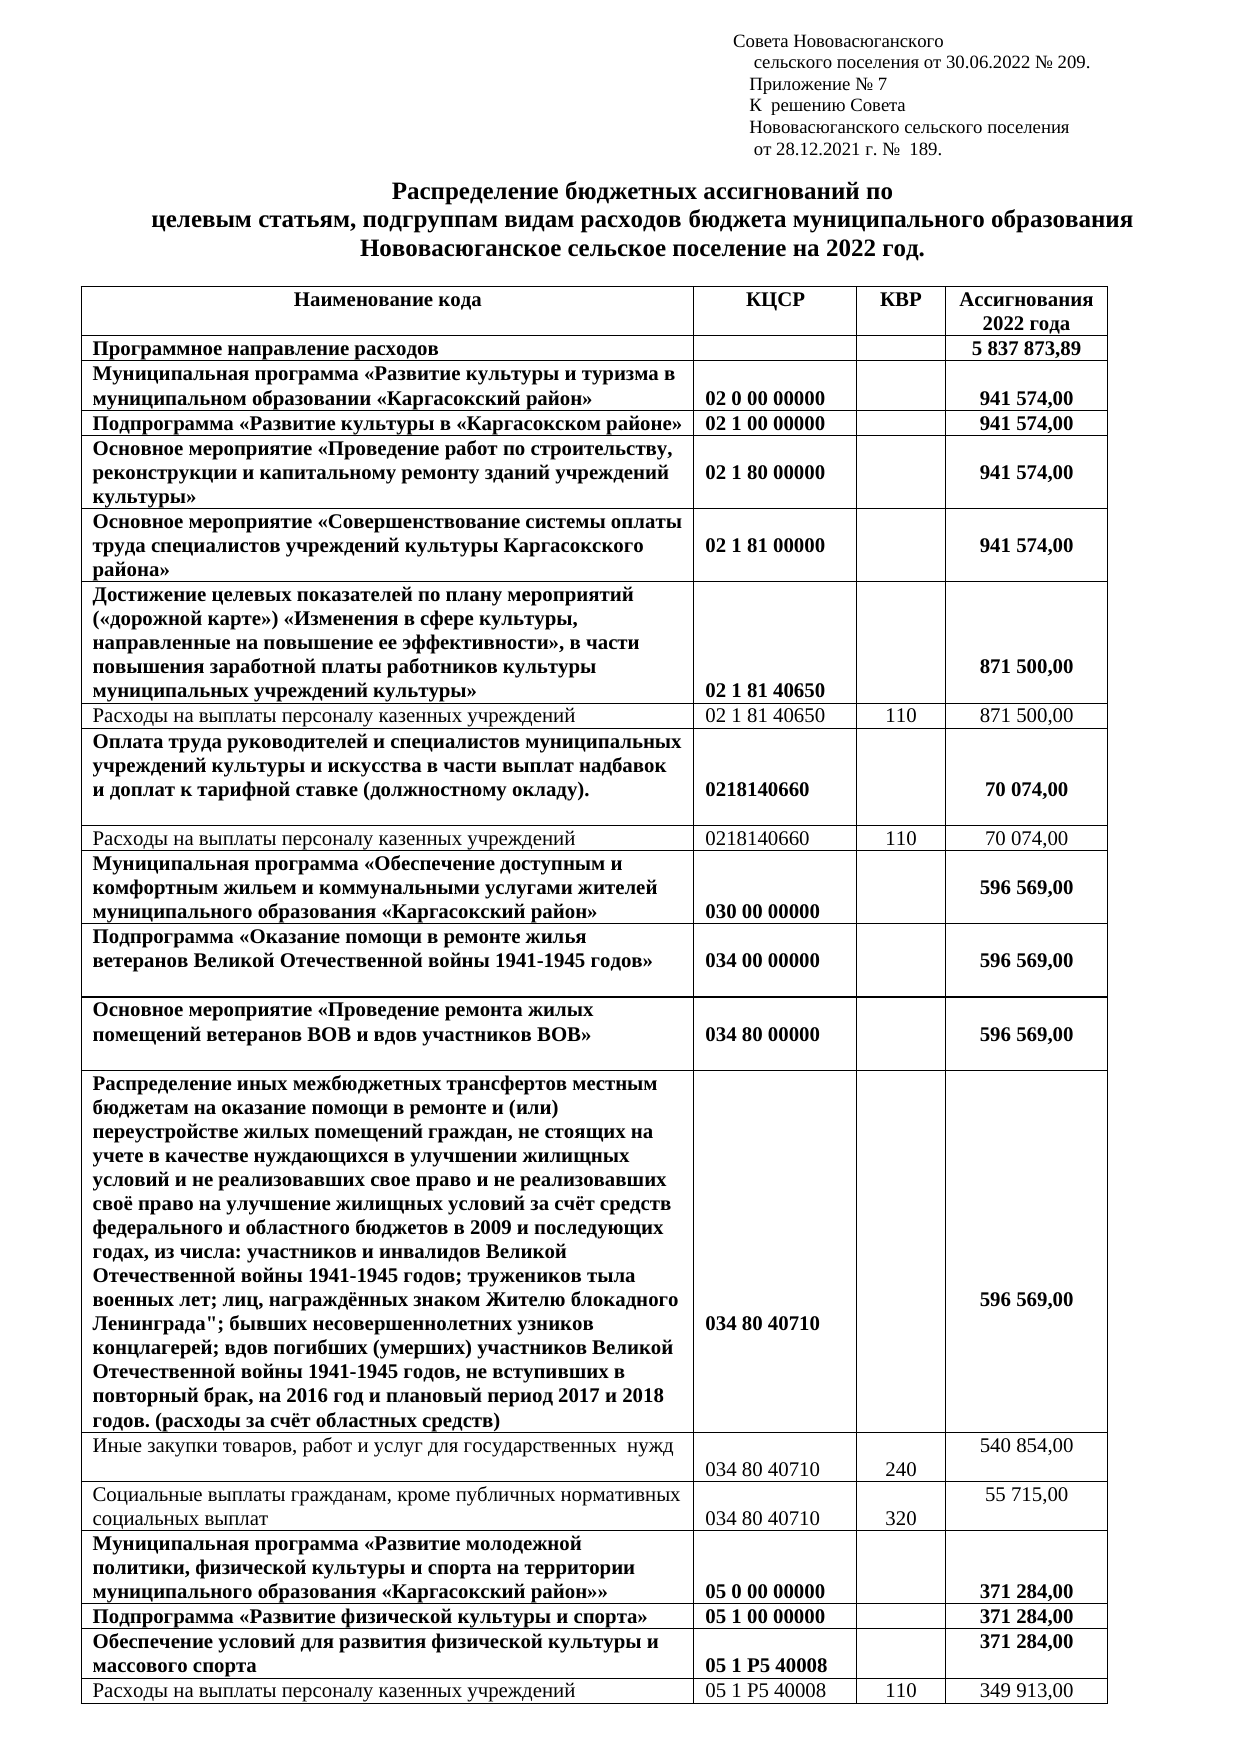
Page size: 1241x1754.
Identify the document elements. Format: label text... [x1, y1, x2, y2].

table_cell [857, 1604, 945, 1628]
table_cell 030 00 00000 [694, 851, 856, 923]
title Распределение бюджетных ассигнований по [103, 176, 1181, 204]
table_cell 034 80 40710 [694, 1071, 856, 1432]
table_cell 110 [857, 1679, 945, 1702]
title Приложение № 7 [103, 73, 1181, 94]
table_cell [857, 729, 945, 825]
table_header Наименование кода [82, 287, 693, 335]
table_cell [857, 411, 945, 434]
table_cell [857, 924, 945, 996]
table_cell Распределение иных межбюджетных трансфертов местным бюджетам на оказание помощи в ремонте и (или) переустройстве жилых помещений граждан, не стоящих на учете в качестве нуждающихся в улучшении жилищных условий и не реализовавших свое право и не реализовавших своё право на улучшение жилищных условий за счёт средств федерального и областного бюджетов в 2009 и последующих годах, из числа: участников и инвалидов Великой Отечественной войны 1941-1945 годов; тружеников тыла военных лет; лиц, награждённых знаком Жителю блокадного Ленинграда"; бывших несовершеннолетних узников концлагерей; вдов погибших (умерших) участников Великой Отечественной войны 1941-1945 годов, не вступивших в повторный брак, на 2016 год и плановый период 2017 и 2018 годов. (расходы за счёт областных средств) [82, 1071, 693, 1432]
table_cell 034 80 40710 [694, 1482, 856, 1530]
table_cell 02 0 00 00000 [694, 361, 856, 409]
title К решению Совета [103, 94, 1181, 116]
table_cell 596 569,00 [946, 851, 1107, 923]
table_cell 5 837 873,89 [946, 336, 1107, 360]
table_cell 941 574,00 [946, 436, 1107, 508]
table_cell 110 [857, 826, 945, 850]
table_cell 55 715,00 [946, 1482, 1107, 1530]
table_cell [857, 582, 945, 702]
table_cell 02 1 00 00000 [694, 411, 856, 434]
table_cell [857, 361, 945, 409]
table_cell 034 80 40710 [694, 1433, 856, 1481]
table_cell Социальные выплаты гражданам, кроме публичных нормативных социальных выплат [82, 1482, 693, 1530]
table_cell Расходы на выплаты персоналу казенных учреждений [82, 826, 693, 850]
table_cell 70 074,00 [946, 826, 1107, 850]
table_cell 596 569,00 [946, 924, 1107, 996]
table_cell 941 574,00 [946, 411, 1107, 434]
table_cell 871 500,00 [946, 704, 1107, 727]
table_cell [857, 1071, 945, 1432]
table_cell [857, 436, 945, 508]
table_cell 05 1 P5 40008 [694, 1679, 856, 1702]
table_cell [857, 336, 945, 360]
table_cell 941 574,00 [946, 509, 1107, 581]
table_cell 871 500,00 [946, 582, 1107, 702]
table_cell 596 569,00 [946, 998, 1107, 1069]
table_cell 02 1 81 40650 [694, 582, 856, 702]
table_cell Основное мероприятие «Проведение работ по строительству, реконструкции и капитальному ремонту зданий учреждений культуры» [82, 436, 693, 508]
table_cell Подпрограмма «Оказание помощи в ремонте жилья ветеранов Великой Отечественной войны 1941-1945 годов» [82, 924, 693, 996]
table_cell Иные закупки товаров, работ и услуг для государственных нужд [82, 1433, 693, 1481]
table_cell Основное мероприятие «Проведение ремонта жилых помещений ветеранов ВОВ и вдов участников ВОВ» [82, 998, 693, 1069]
table_cell Основное мероприятие «Совершенствование системы оплаты труда специалистов учреждений культуры Каргасокского района» [82, 509, 693, 581]
table_cell 320 [857, 1482, 945, 1530]
title от 28.12.2021 г. № 189. [103, 137, 1181, 159]
table_cell 941 574,00 [946, 361, 1107, 409]
table_cell 02 1 81 40650 [694, 704, 856, 727]
table_cell 05 1 00 00000 [694, 1604, 856, 1628]
table_cell 70 074,00 [946, 729, 1107, 825]
table_cell [694, 336, 856, 360]
table_cell 540 854,00 [946, 1433, 1107, 1481]
title Совета Нововасюганского [103, 29, 1181, 51]
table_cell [82, 1679, 693, 1702]
table_cell Расходы на выплаты персоналу казенных учреждений [82, 704, 693, 727]
table_header КВР [857, 287, 945, 335]
table_cell Достижение целевых показателей по плану мероприятий («дорожной карте») «Изменения в сфере культуры, направленные на повышение ее эффективности», в части повышения заработной платы работников культуры муниципальных учреждений культуры» [82, 582, 693, 702]
table_header Ассигнования 2022 года [946, 287, 1107, 335]
table_cell Подпрограмма «Развитие культуры в «Каргасокском районе» [82, 411, 693, 434]
table_cell 110 [857, 704, 945, 727]
table_cell Муниципальная программа «Развитие молодежной политики, физической культуры и спорта на территории муниципального образования «Каргасокский район»» [82, 1531, 693, 1603]
table_cell [857, 851, 945, 923]
title сельского поселения от 30.06.2022 № 209. [103, 51, 1181, 73]
table_cell 0218140660 [694, 729, 856, 825]
table_cell 034 80 00000 [694, 998, 856, 1069]
table_header КЦСР [694, 287, 856, 335]
table_cell 05 0 00 00000 [694, 1531, 856, 1603]
table_cell Муниципальная программа «Развитие культуры и туризма в муниципальном образовании «Каргасокский район» [82, 361, 693, 409]
table_cell Оплата труда руководителей и специалистов муниципальных учреждений культуры и искусства в части выплат надбавок и доплат к тарифной ставке (должностному окладу). [82, 729, 693, 825]
table_cell 371 284,00 [946, 1604, 1107, 1628]
table_cell 349 913,00 [946, 1679, 1107, 1702]
table_cell [857, 1629, 945, 1677]
table_cell Программное направление расходов [82, 336, 693, 360]
table_cell Обеспечение условий для развития физической культуры и массового спорта [82, 1629, 693, 1677]
table_cell 0218140660 [694, 826, 856, 850]
table_cell [857, 998, 945, 1069]
table_cell [857, 509, 945, 581]
table_cell 596 569,00 [946, 1071, 1107, 1432]
table_cell 02 1 80 00000 [694, 436, 856, 508]
title Нововасюганского сельского поселения [103, 116, 1181, 137]
table_cell Муниципальная программа «Обеспечение доступным и комфортным жильем и коммунальными услугами жителей муниципального образования «Каргасокский район» [82, 851, 693, 923]
table_cell 02 1 81 00000 [694, 509, 856, 581]
table_cell 034 00 00000 [694, 924, 856, 996]
table_cell 240 [857, 1433, 945, 1481]
title целевым статьям, подгруппам видам расходов бюджета муниципального образования Нововасюганское сельское поселение на 2022 год. [103, 204, 1181, 262]
table_cell 371 284,00 [946, 1531, 1107, 1603]
table_cell 371 284,00 [946, 1629, 1107, 1677]
table_cell [857, 1531, 945, 1603]
table_cell 05 1 P5 40008 [694, 1629, 856, 1677]
table_cell Подпрограмма «Развитие физической культуры и спорта» [82, 1604, 693, 1628]
